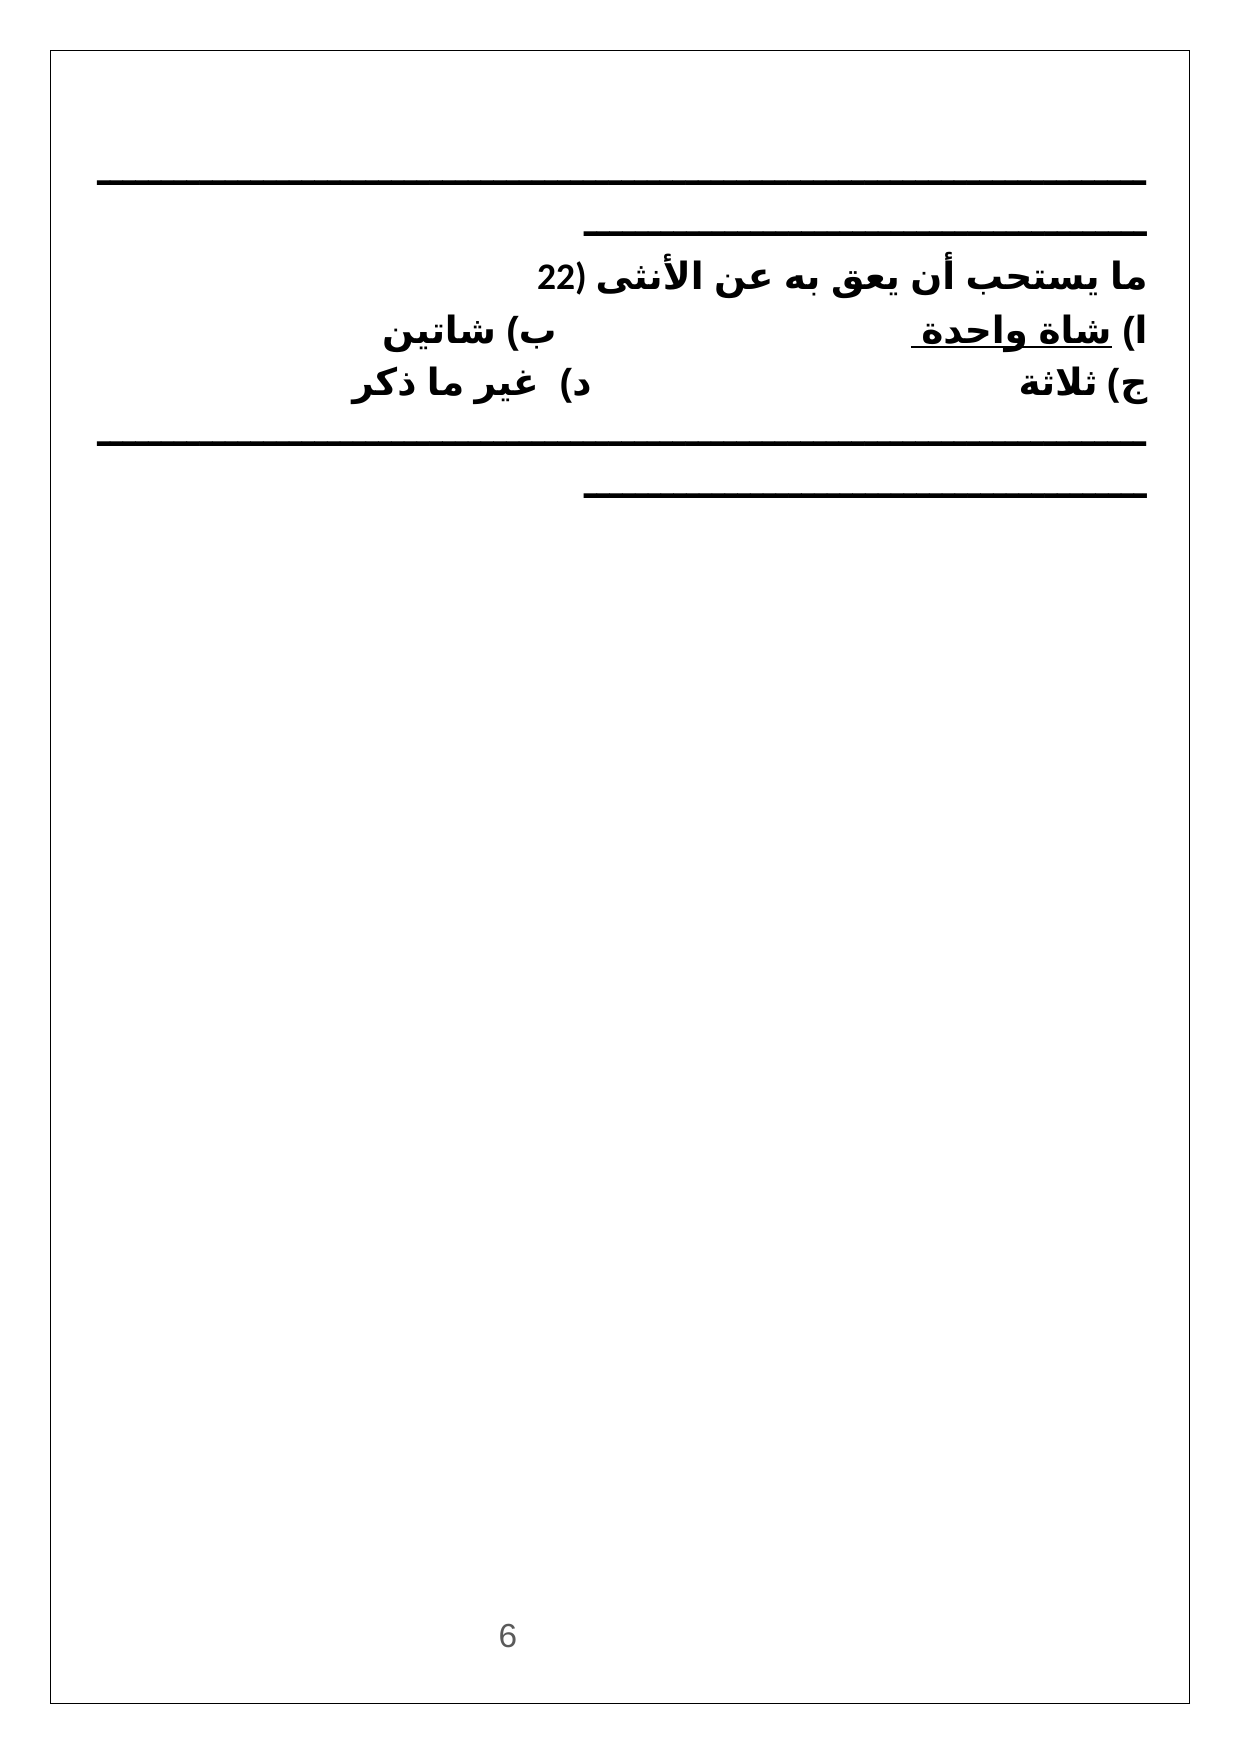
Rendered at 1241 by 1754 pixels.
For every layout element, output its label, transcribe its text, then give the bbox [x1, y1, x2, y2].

list 22) ما يستحب أن يعق به عن الأنثى [93, 253, 1147, 299]
list ا) شاة واحدة ب) شاتين [93, 308, 1147, 351]
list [93, 150, 1147, 245]
list ــــــــــــــــــــــــــــــــــــــــــــــــــــــــــــــــــــــــــــــــــــــــــــــــــــــــــــــــــــــــــــــ [93, 412, 1147, 506]
list ج) ثلاثة د) غير ما ذكر [93, 360, 1147, 403]
